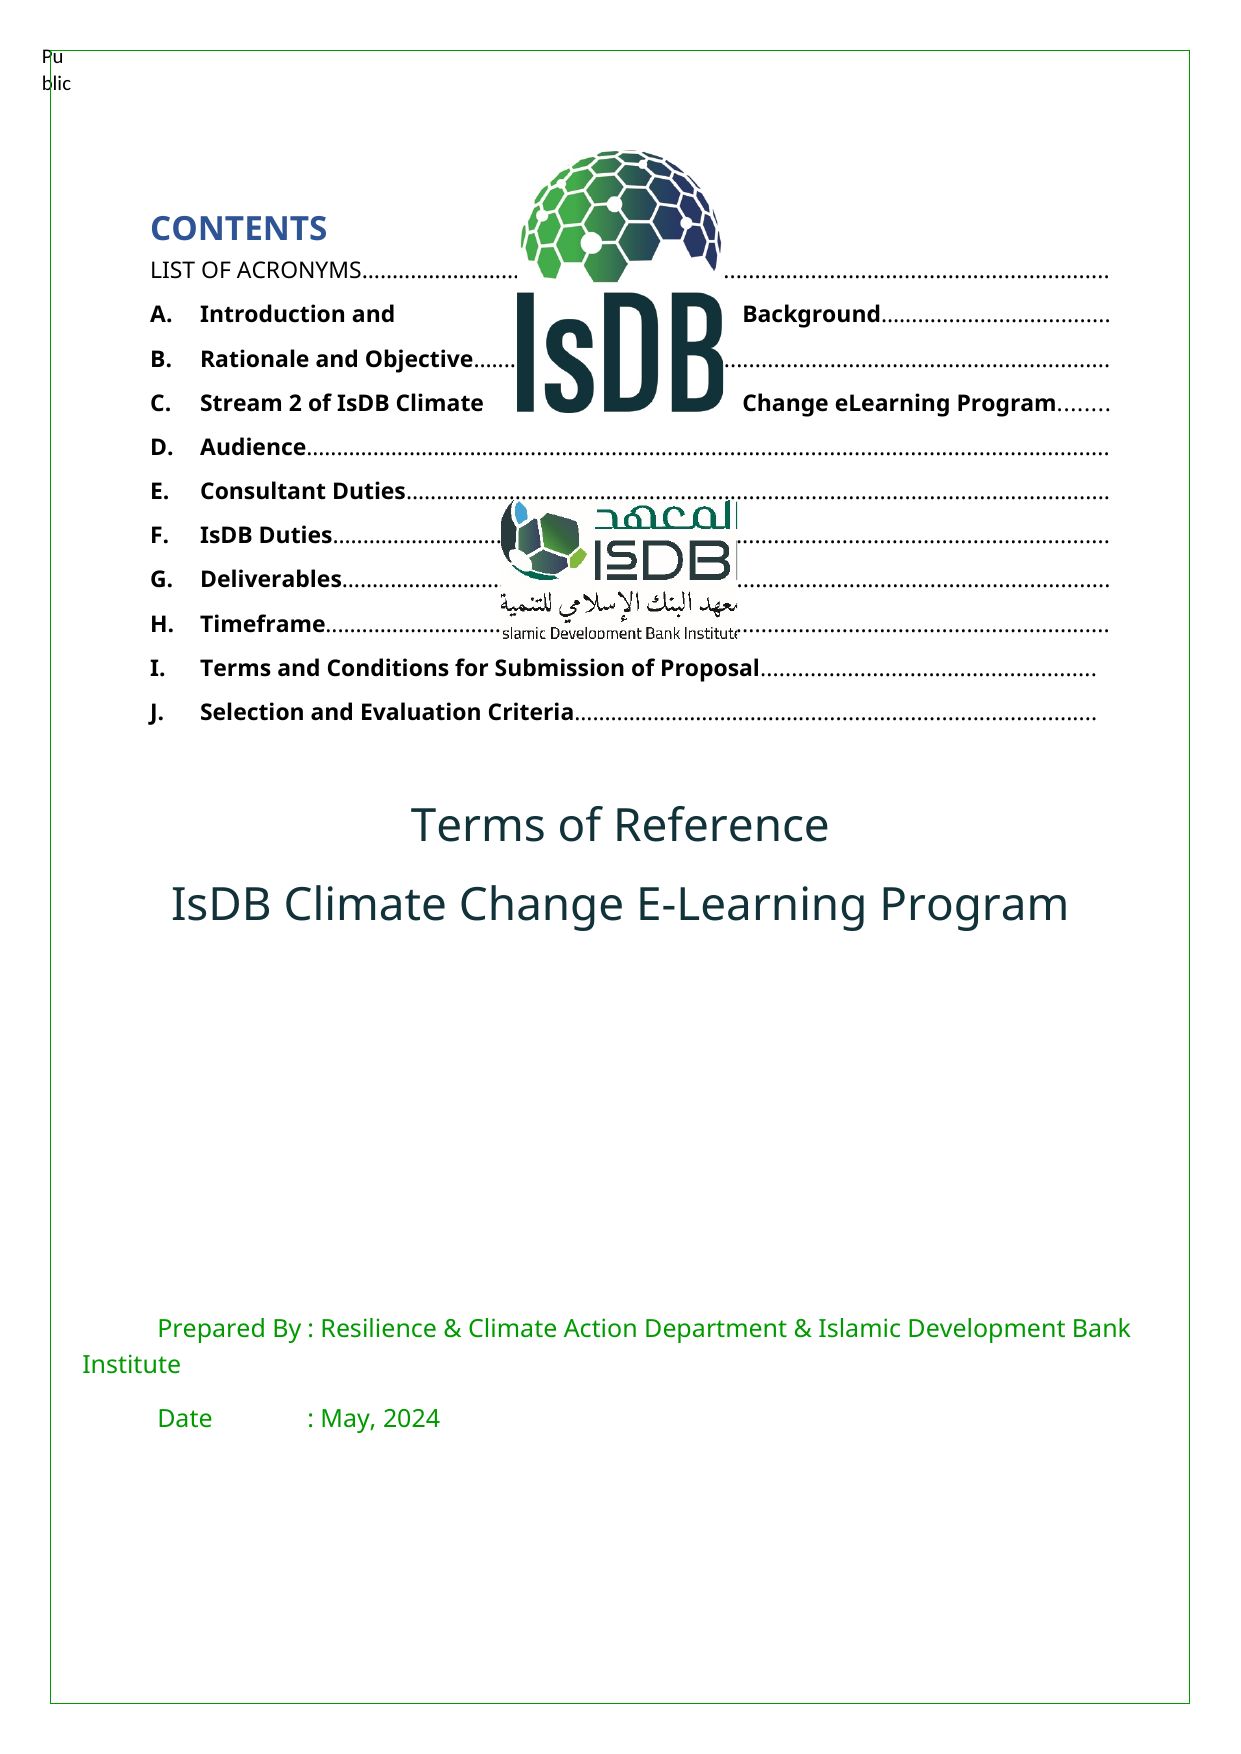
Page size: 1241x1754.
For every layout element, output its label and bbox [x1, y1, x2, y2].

picture [499, 500, 737, 638]
picture [517, 150, 724, 413]
